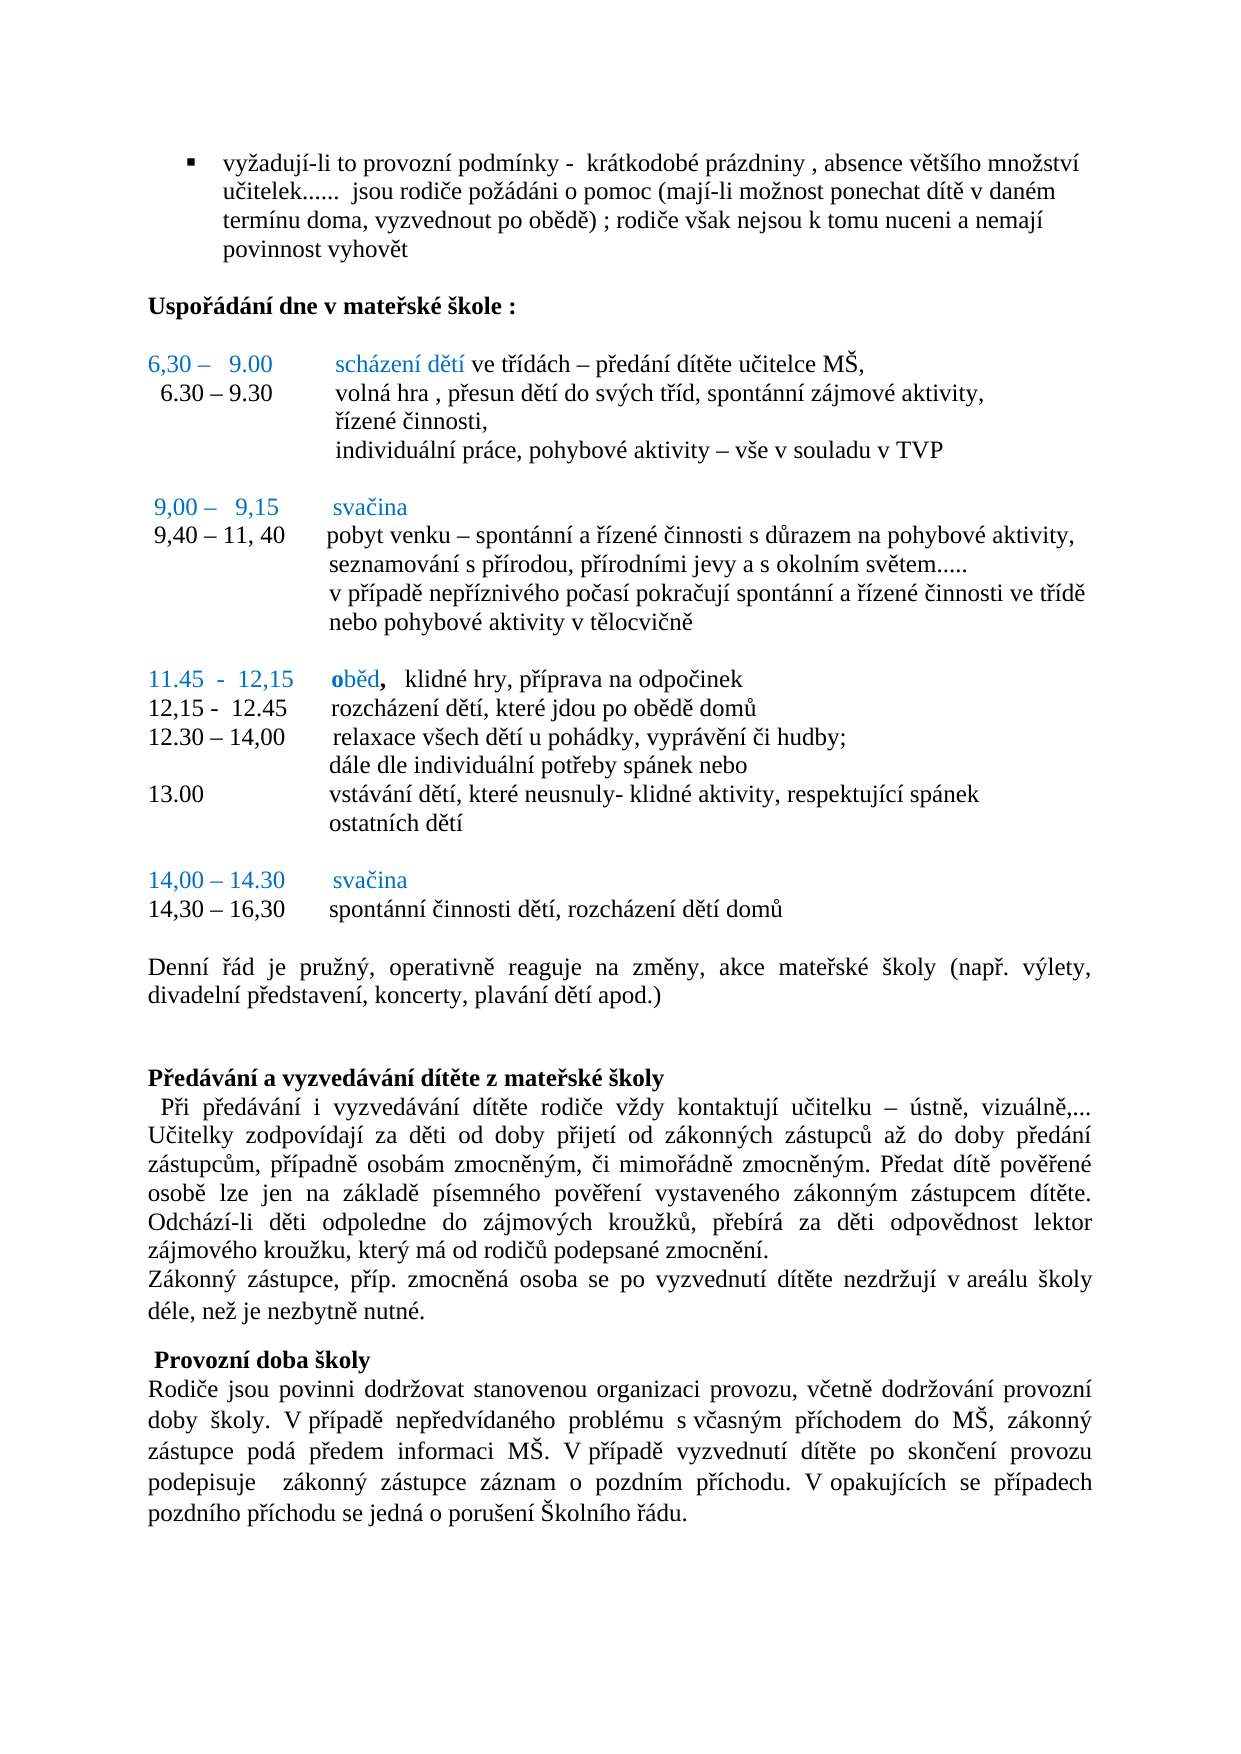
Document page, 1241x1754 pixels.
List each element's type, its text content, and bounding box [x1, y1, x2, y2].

text 14,30 – 16,30 spontánní činnosti dětí, rozcházení dětí domů [148, 894, 1093, 923]
text ostatních dětí [148, 808, 1093, 837]
text 12,15 - 12.45 rozcházení dětí, které jdou po obědě domů [148, 693, 1093, 722]
text Provozní doba školy [148, 1345, 1093, 1374]
text 11.45 - 12,15 oběd, klidné hry, příprava na odpočinek [148, 664, 1093, 693]
text 9,40 – 11, 40 pobyt venku – spontánní a řízené činnosti s důrazem na pohybové aktivity, [148, 521, 1093, 549]
text řízené činnosti, [148, 406, 1093, 435]
list vyžadují-li to provozní podmínky - krátkodobé prázdniny , absence většího množství učitelek...... jsou rodiče požádáni o pomoc (mají-li možnost ponechat dítě v daném termínu doma, vyzvednout po obědě) ; rodiče však nejsou k tomu nuceni a nemají povinnost vyhovět [185, 148, 1093, 263]
text dále dle individuální potřeby spánek nebo [148, 751, 1093, 779]
text seznamování s přírodou, přírodními jevy a s okolním světem..... [148, 549, 1093, 578]
text Předávání a vyzvedávání dítěte z mateřské školy [148, 1063, 1093, 1092]
text Rodiče jsou povinni dodržovat stanovenou organizaci provozu, včetně dodržování provozní doby školy. V případě nepředvídaného problému s včasným příchodem do MŠ, zákonný zástupce podá předem informaci MŠ. V případě vyzvednutí dítěte po skončení provozu podepisuje zákonný zástupce záznam o pozdním příchodu. V opakujících se případech pozdního příchodu se jedná o porušení Školního řádu. [148, 1374, 1093, 1527]
text 9,00 – 9,15 svačina [148, 492, 1093, 521]
text Zákonný zástupce, příp. zmocněná osoba se po vyzvednutí dítěte nezdržují v areálu školy déle, než je nezbytně nutné. [148, 1264, 1093, 1326]
text 12.30 – 14,00 relaxace všech dětí u pohádky, vyprávění či hudby; [148, 722, 1093, 751]
text 6,30 – 9.00 scházení dětí ve třídách – předání dítěte učitelce MŠ, [148, 349, 1093, 378]
text nebo pohybové aktivity v tělocvičně [148, 607, 1093, 636]
text Denní řád je pružný, operativně reaguje na změny, akce mateřské školy (např. výlety, divadelní představení, koncerty, plavání dětí apod.) [148, 952, 1093, 1009]
text Uspořádání dne v mateřské škole : [148, 291, 1093, 320]
text 6.30 – 9.30 volná hra , přesun dětí do svých tříd, spontánní zájmové aktivity, [148, 378, 1093, 406]
text individuální práce, pohybové aktivity – vše v souladu v TVP [148, 435, 1093, 464]
text Při předávání i vyzvedávání dítěte rodiče vždy kontaktují učitelku – ústně, vizuálně,... Učitelky zodpovídají za děti od doby přijetí od zákonných zástupců až do doby předání zástupcům, případně osobám zmocněným, či mimořádně zmocněným. Předat dítě pověřené osobě lze jen na základě písemného pověření vystaveného zákonným zástupcem dítěte. Odchází-li děti odpoledne do zájmových kroužků, přebírá za děti odpovědnost lektor zájmového kroužku, který má od rodičů podepsané zmocnění. [148, 1092, 1093, 1264]
text v případě nepříznivého počasí pokračují spontánní a řízené činnosti ve třídě [148, 578, 1093, 607]
text 13.00 vstávání dětí, které neusnuly- klidné aktivity, respektující spánek [148, 779, 1093, 808]
text 14,00 – 14.30 svačina [148, 866, 1093, 894]
